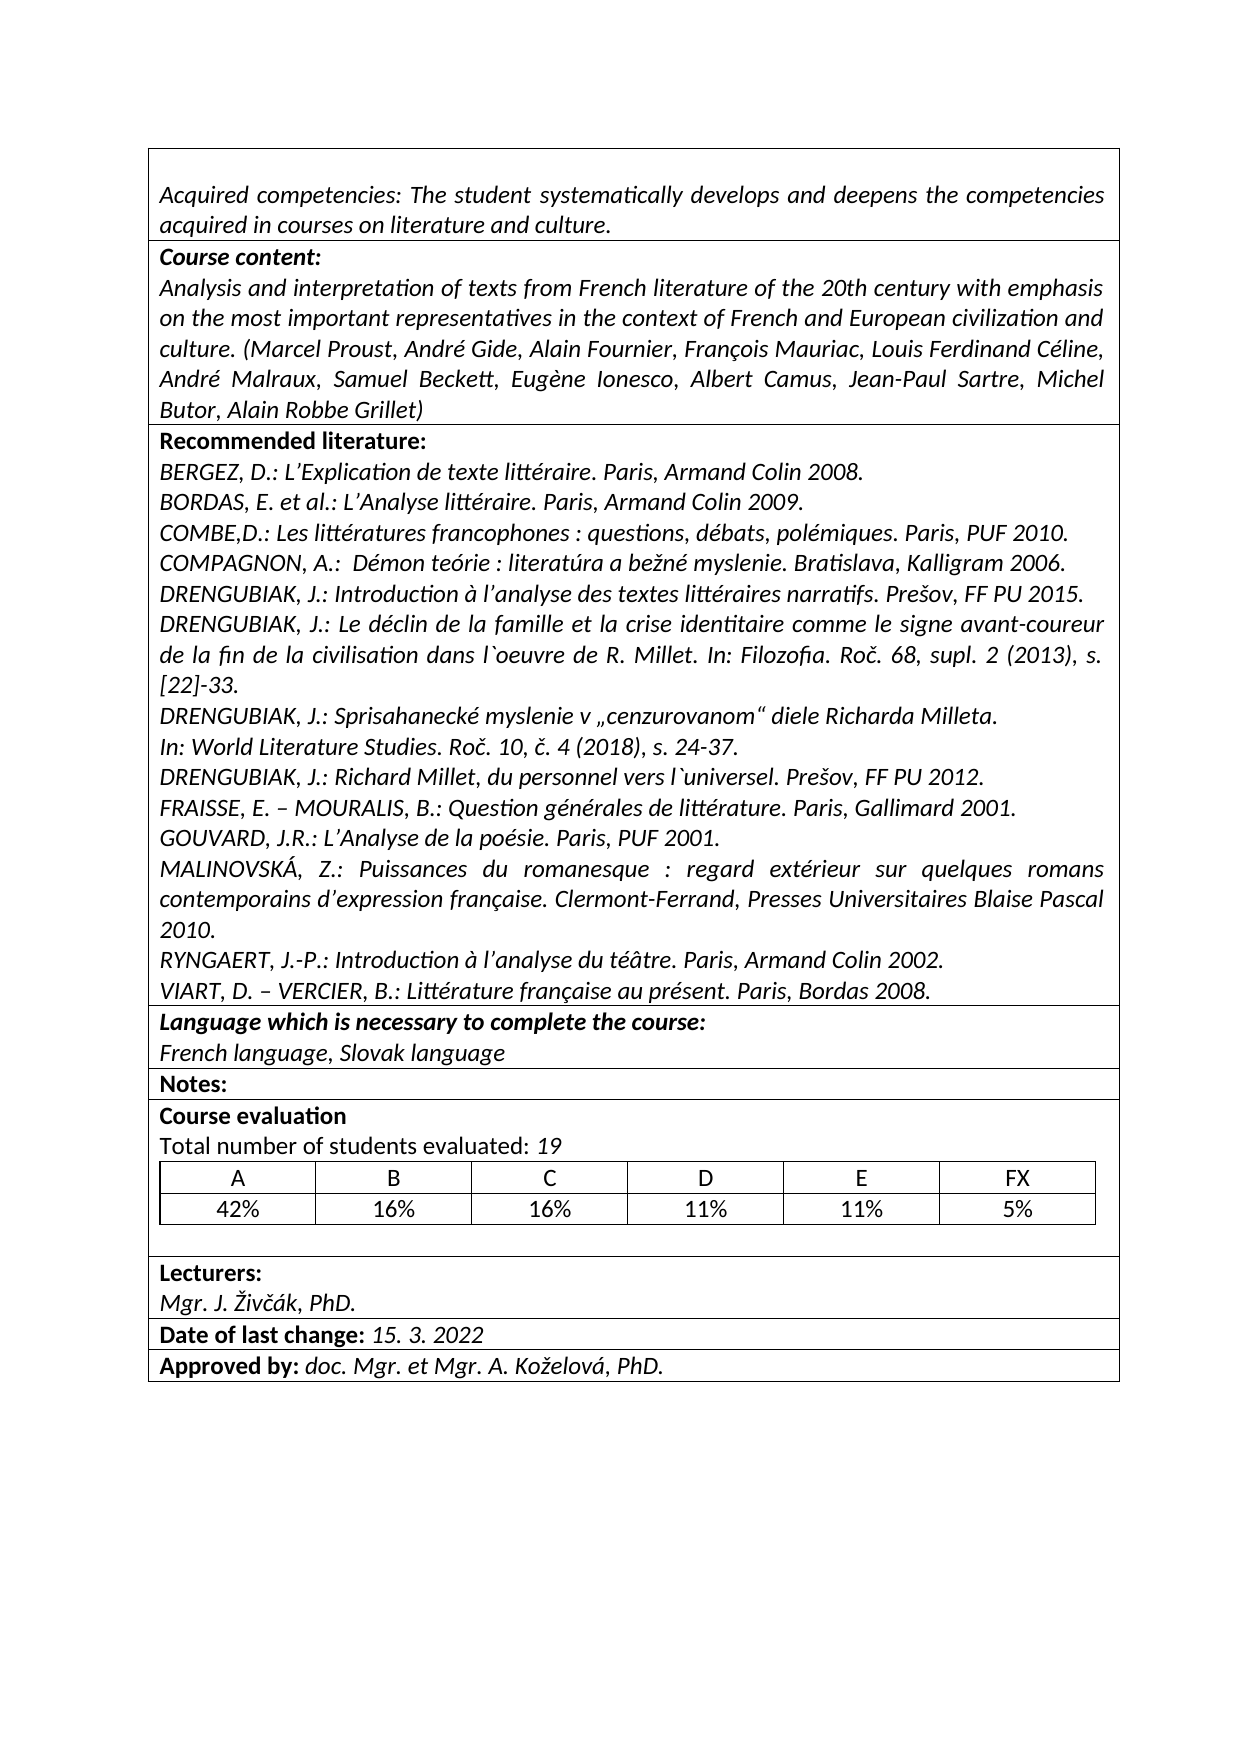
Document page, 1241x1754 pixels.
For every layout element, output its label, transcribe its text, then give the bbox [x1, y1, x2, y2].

table_cell Approved by: doc. Mgr. et Mgr. A. Koželová, PhD. [149, 1350, 1119, 1381]
table_cell Language which is necessary to complete the course: French language, Slovak language [149, 1006, 1119, 1067]
table_cell Course content: Analysis and interpretation of texts from French literature of the 20th century with emphasis on the most important representatives in the context of French and European civilization and culture. (Marcel Proust, André Gide, Alain Fournier, François Mauriac, Louis Ferdinand Céline, André Malraux, Samuel Beckett, Eugène Ionesco, Albert Camus, Jean-Paul Sartre, Michel Butor, Alain Robbe Grillet) [149, 241, 1119, 424]
table_cell Course evaluation Total number of students evaluated: 19 [149, 1100, 1119, 1256]
table_cell Recommended literature: BERGEZ, D.: L’Explication de texte littéraire. Paris, Armand Colin 2008. BORDAS, E. et al.: L’Analyse littéraire. Paris, Armand Colin 2009. COMBE,D.: Les littératures francophones : questions, débats, polémiques. Paris, PUF 2010. COMPAGNON, A.: Démon teórie : literatúra a bežné myslenie. Bratislava, Kalligram 2006. DRENGUBIAK, J.: Introduction à l’analyse des textes littéraires narratifs. Prešov, FF PU 2015. DRENGUBIAK, J.: Le déclin de la famille et la crise identitaire comme le signe avant-coureur de la fin de la civilisation dans l`oeuvre de R. Millet. In: Filozofia. Roč. 68, supl. 2 (2013), s. [22]-33. DRENGUBIAK, J.: Sprisahanecké myslenie v „cenzurovanom“ diele Richarda Milleta. In: World Literature Studies. Roč. 10, č. 4 (2018), s. 24-37. DRENGUBIAK, J.: Richard Millet, du personnel vers l`universel. Prešov, FF PU 2012. FRAISSE, E. – MOURALIS, B.: Question générales de littérature. Paris, Gallimard 2001. GOUVARD, J.R.: L’Analyse de la poésie. Paris, PUF 2001. MALINOVSKÁ, Z.: Puissances du romanesque : regard extérieur sur quelques romans contemporains d’expression française. Clermont-Ferrand, Presses Universitaires Blaise Pascal 2010. RYNGAERT, J.-P.: Introduction à l’analyse du téâtre. Paris, Armand Colin 2002. VIART, D. – VERCIER, B.: Littérature française au présent. Paris, Bordas 2008. [149, 425, 1119, 1005]
table_cell Notes: [149, 1069, 1119, 1099]
table_cell Lecturers: Mgr. J. Živčák, PhD. [149, 1257, 1119, 1318]
table_cell Date of last change: 15. 3. 2022 [149, 1319, 1119, 1349]
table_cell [149, 149, 1119, 240]
